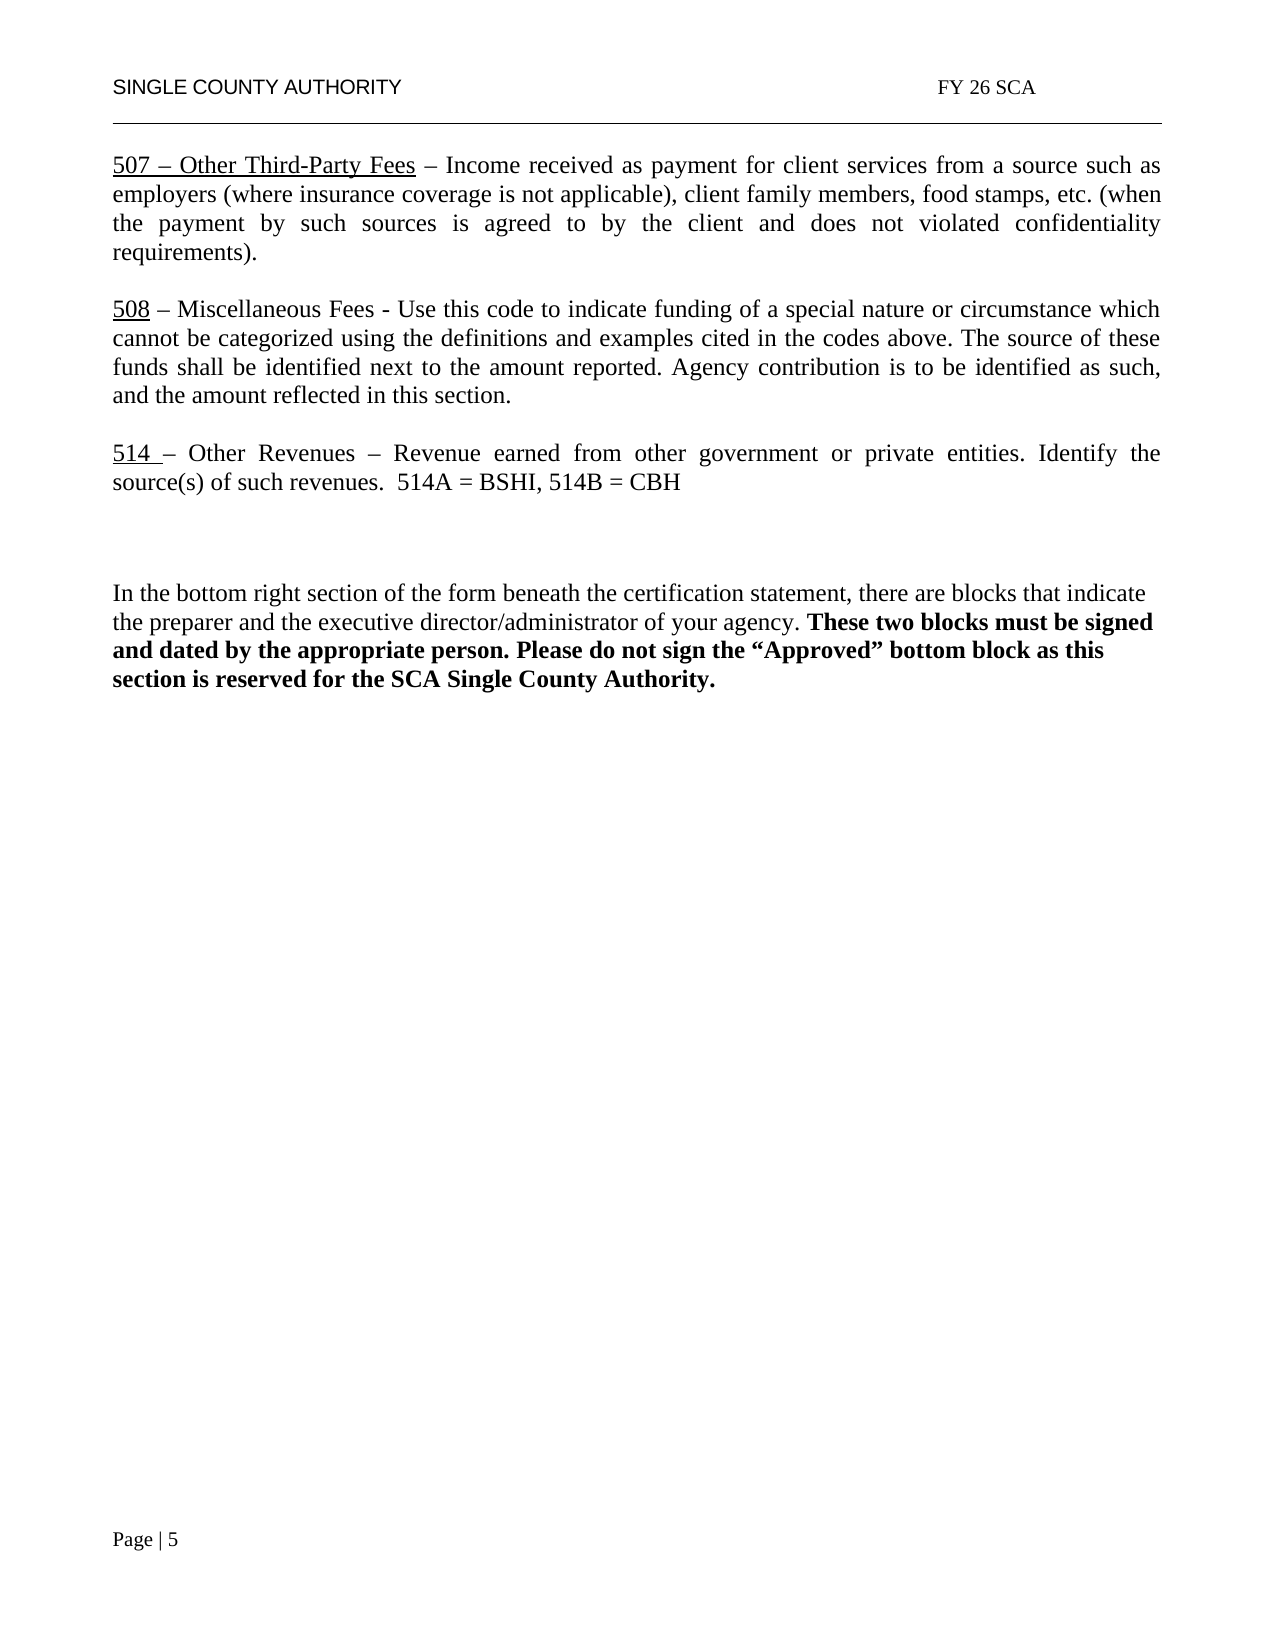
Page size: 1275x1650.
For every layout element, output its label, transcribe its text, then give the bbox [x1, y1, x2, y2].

text 507 – Other Third-Party Fees – Income received as payment for client services from a source such as employers (where insurance coverage is not applicable), client family members, food stamps, etc. (when the payment by such sources is agreed to by the client and does not violated confidentiality requirements). [112, 150, 1162, 265]
text 508 – Miscellaneous Fees - Use this code to indicate funding of a special nature or circumstance which cannot be categorized using the definitions and examples cited in the codes above. The source of these funds shall be identified next to the amount reported. Agency contribution is to be identified as such, and the amount reflected in this section. [112, 294, 1162, 409]
text In the bottom right section of the form beneath the certification statement, there are blocks that indicate the preparer and the executive director/administrator of your agency. These two blocks must be signed and dated by the appropriate person. Please do not sign the “Approved” bottom block as this section is reserved for the SCA Single County Authority. [112, 578, 1162, 693]
text 514 – Other Revenues – Revenue earned from other government or private entities. Identify the source(s) of such revenues. 514A = BSHI, 514B = CBH [112, 438, 1162, 495]
